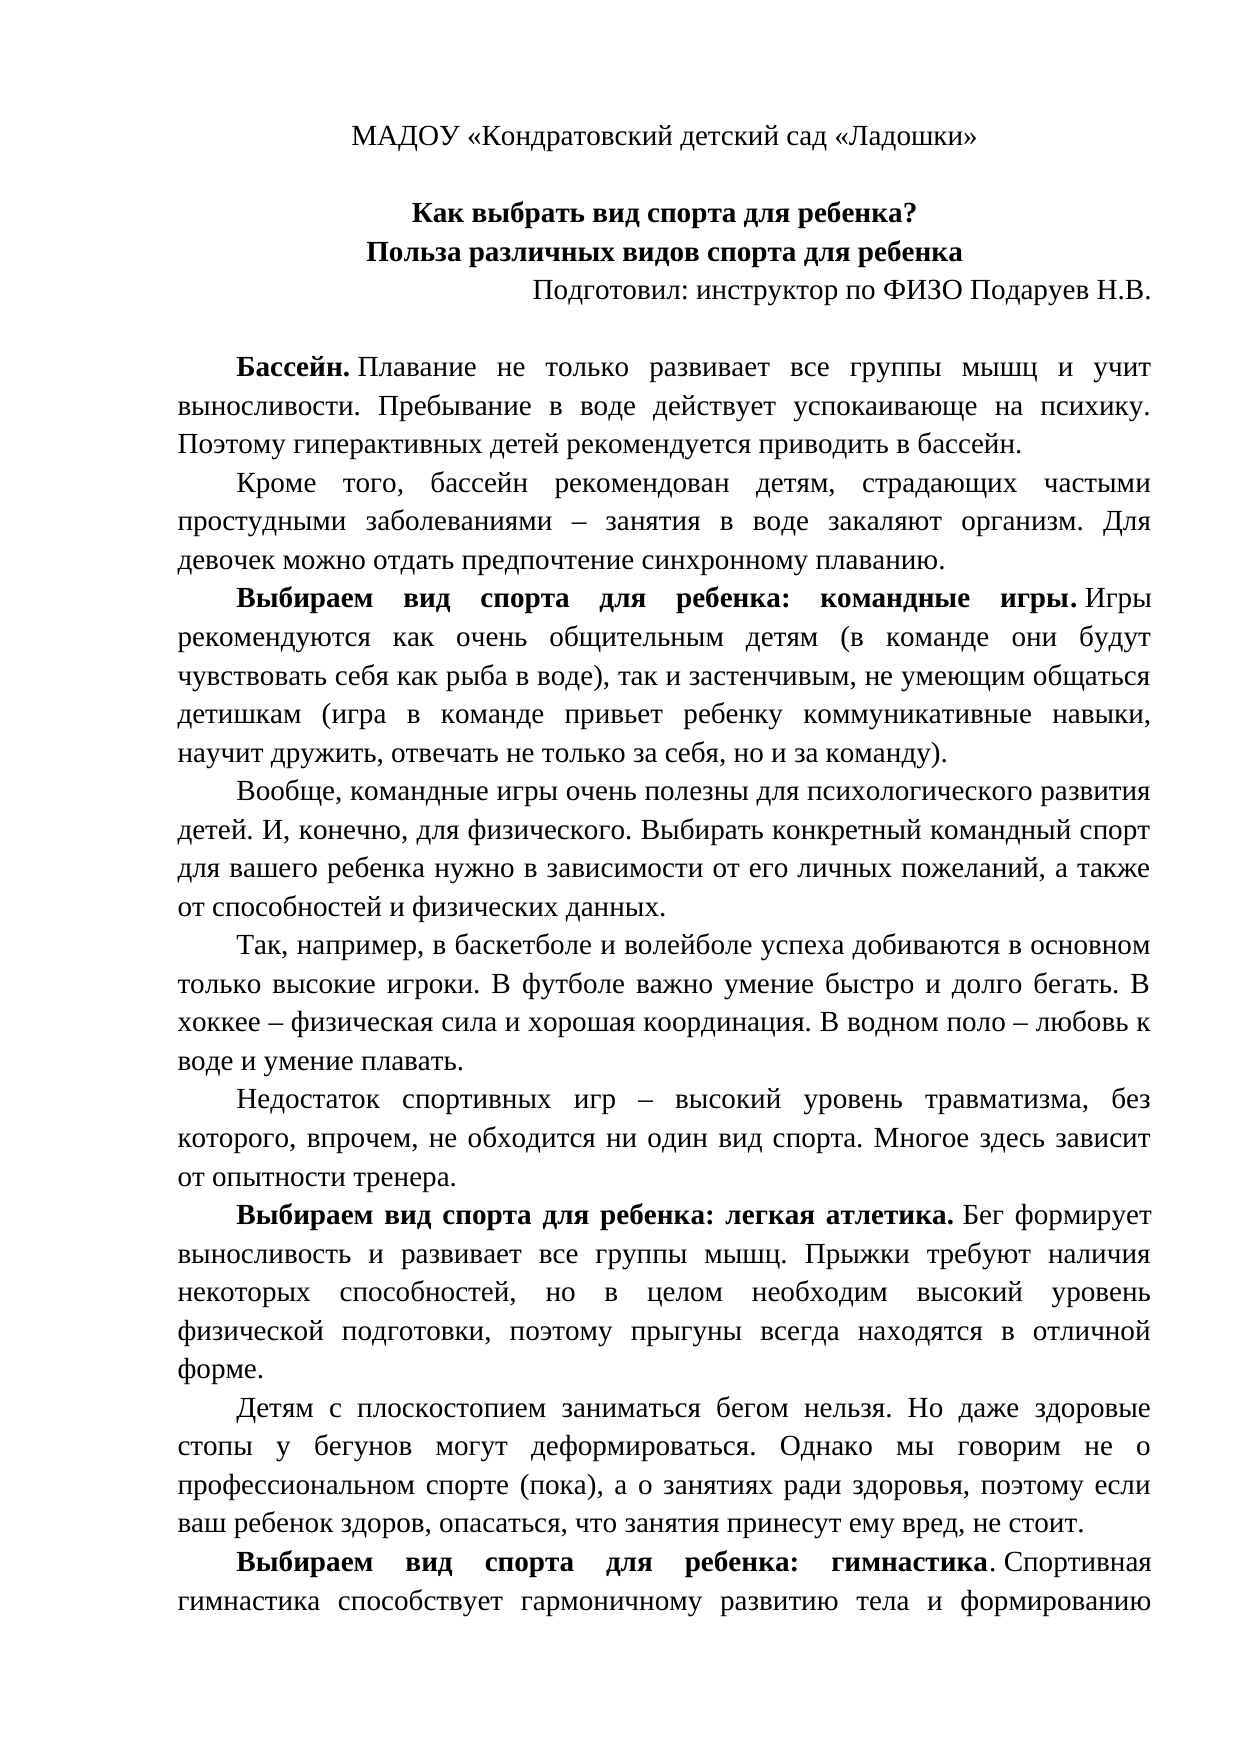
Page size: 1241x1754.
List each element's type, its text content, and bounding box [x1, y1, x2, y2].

text Так, например, в баскетболе и волейболе успеха добиваются в основном только высокие игроки. В футболе важно умение быстро и долго бегать. В хоккее – физическая сила и хорошая координация. В водном поло – любовь к воде и умение плавать. [177, 927, 1152, 1077]
text МАДОУ «Кондратовский детский сад «Ладошки» [177, 118, 1152, 152]
text Бассейн. Плавание не только развивает все группы мышц и учит выносливости. Пребывание в воде действует успокаивающе на психику. Поэтому гиперактивных детей рекомендуется приводить в бассейн. [177, 349, 1152, 460]
text Недостаток спортивных игр – высокий уровень травматизма, без которого, впрочем, не обходится ни один вид спорта. Многое здесь зависит от опытности тренера. [177, 1082, 1152, 1192]
text Кроме того, бассейн рекомендован детям, страдающих частыми простудными заболеваниями – занятия в воде закаляют организм. Для девочек можно отдать предпочтение синхронному плаванию. [177, 465, 1152, 576]
text Как выбрать вид спорта для ребенка? [177, 195, 1152, 229]
text Польза различных видов спорта для ребенка [177, 234, 1152, 267]
text Выбираем вид спорта для ребенка: командные игры. Игры рекомендуются как очень общительным детям (в команде они будут чувствовать себя как рыба в воде), так и застенчивым, не умеющим общаться детишкам (игра в команде привьет ребенку коммуникативные навыки, научит дружить, отвечать не только за себя, но и за команду). [177, 581, 1152, 768]
text Подготовил: инструктор по ФИЗО Подаруев Н.В. [177, 272, 1152, 306]
text Вообще, командные игры очень полезны для психологического развития детей. И, конечно, для физического. Выбирать конкретный командный спорт для вашего ребенка нужно в зависимости от его личных пожеланий, а также от способностей и физических данных. [177, 773, 1152, 922]
text Детям с плоскостопием заниматься бегом нельзя. Но даже здоровые стопы у бегунов могут деформироваться. Однако мы говорим не о профессиональном спорте (пока), а о занятиях ради здоровья, поэтому если ваш ребенок здоров, опасаться, что занятия принесут ему вред, не стоит. [177, 1390, 1152, 1539]
text Выбираем вид спорта для ребенка: легкая атлетика. Бег формирует выносливость и развивает все группы мышц. Прыжки требуют наличия некоторых способностей, но в целом необходим высокий уровень физической подготовки, поэтому прыгуны всегда находятся в отличной форме. [177, 1197, 1152, 1385]
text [177, 1544, 1152, 1616]
